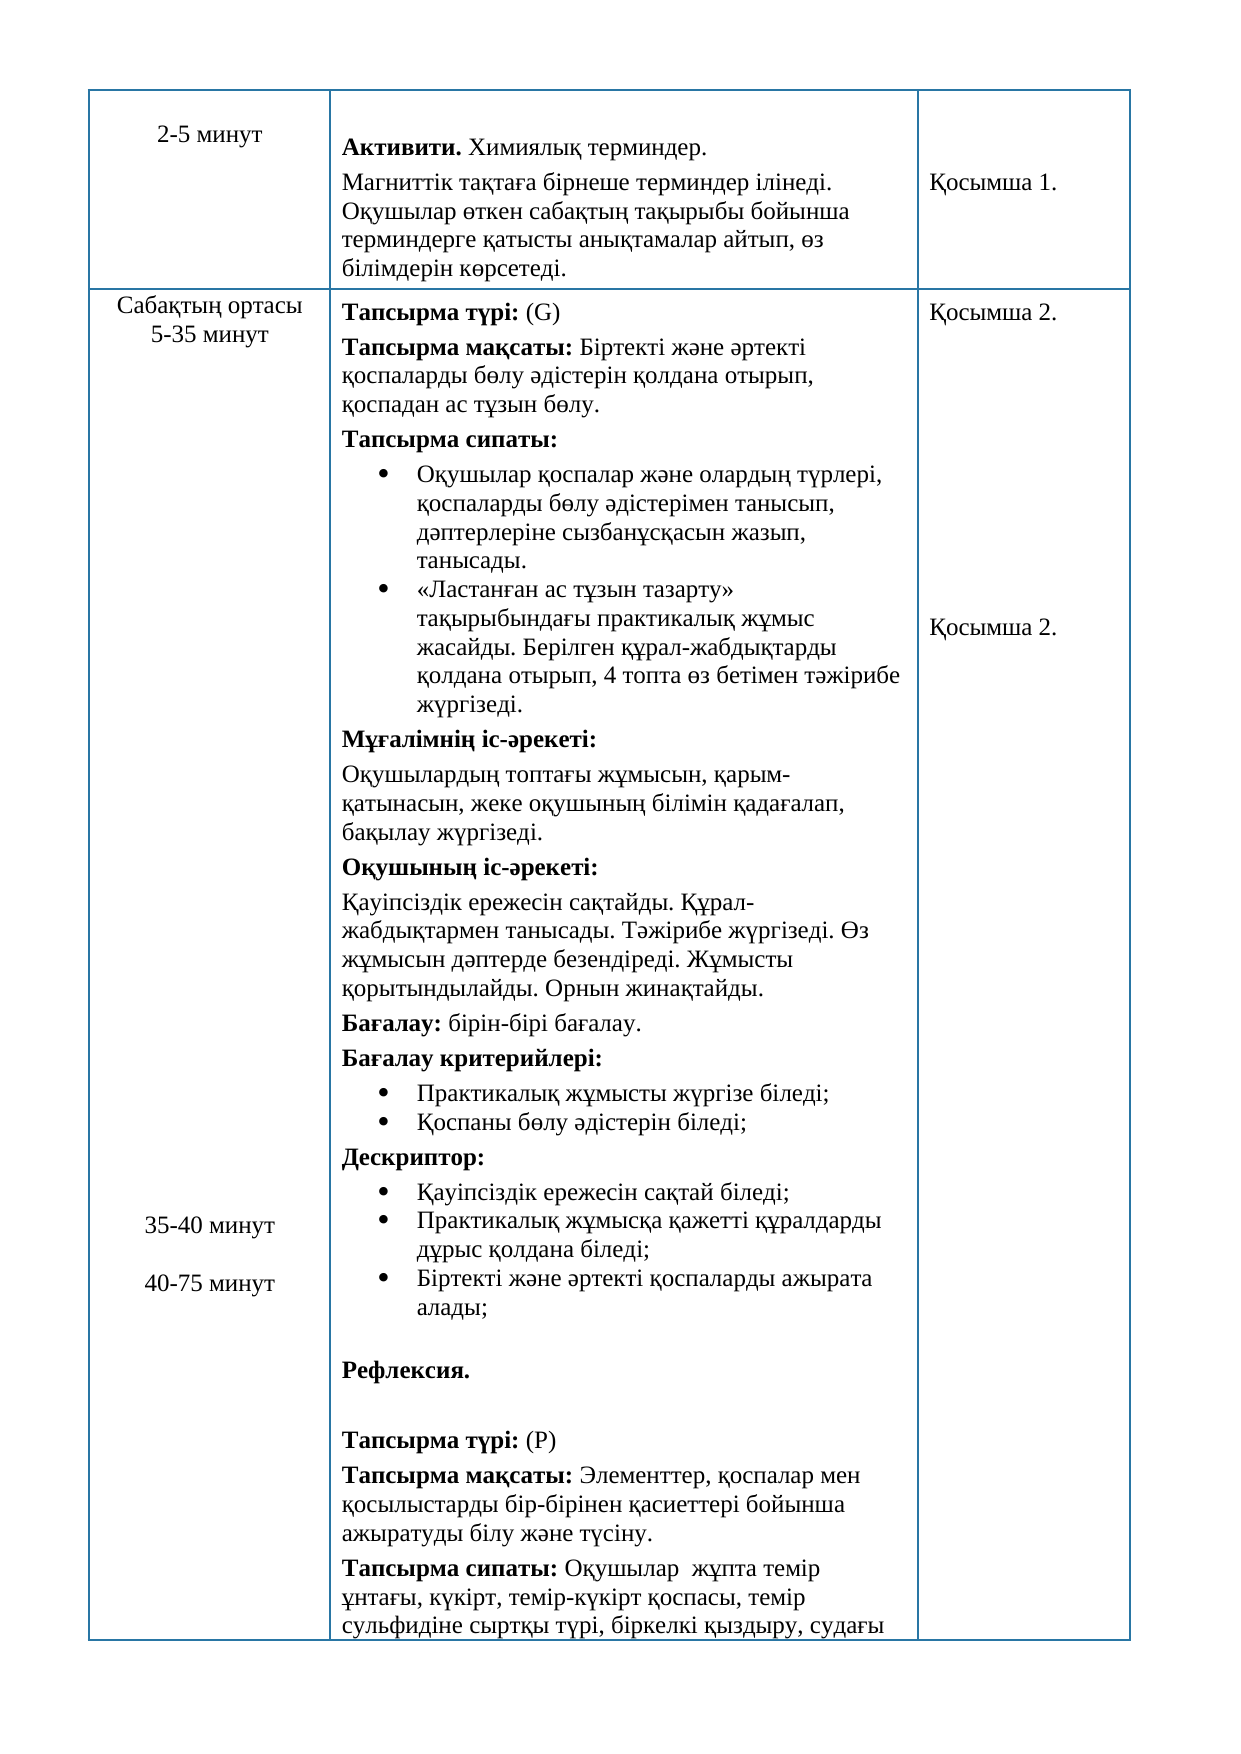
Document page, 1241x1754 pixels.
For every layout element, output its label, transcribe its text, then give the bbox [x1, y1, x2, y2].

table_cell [919, 290, 1129, 1639]
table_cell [90, 91, 329, 288]
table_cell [331, 290, 917, 1639]
table_cell Қосымша 1. [919, 91, 1129, 288]
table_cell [90, 290, 329, 1639]
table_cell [331, 91, 917, 288]
